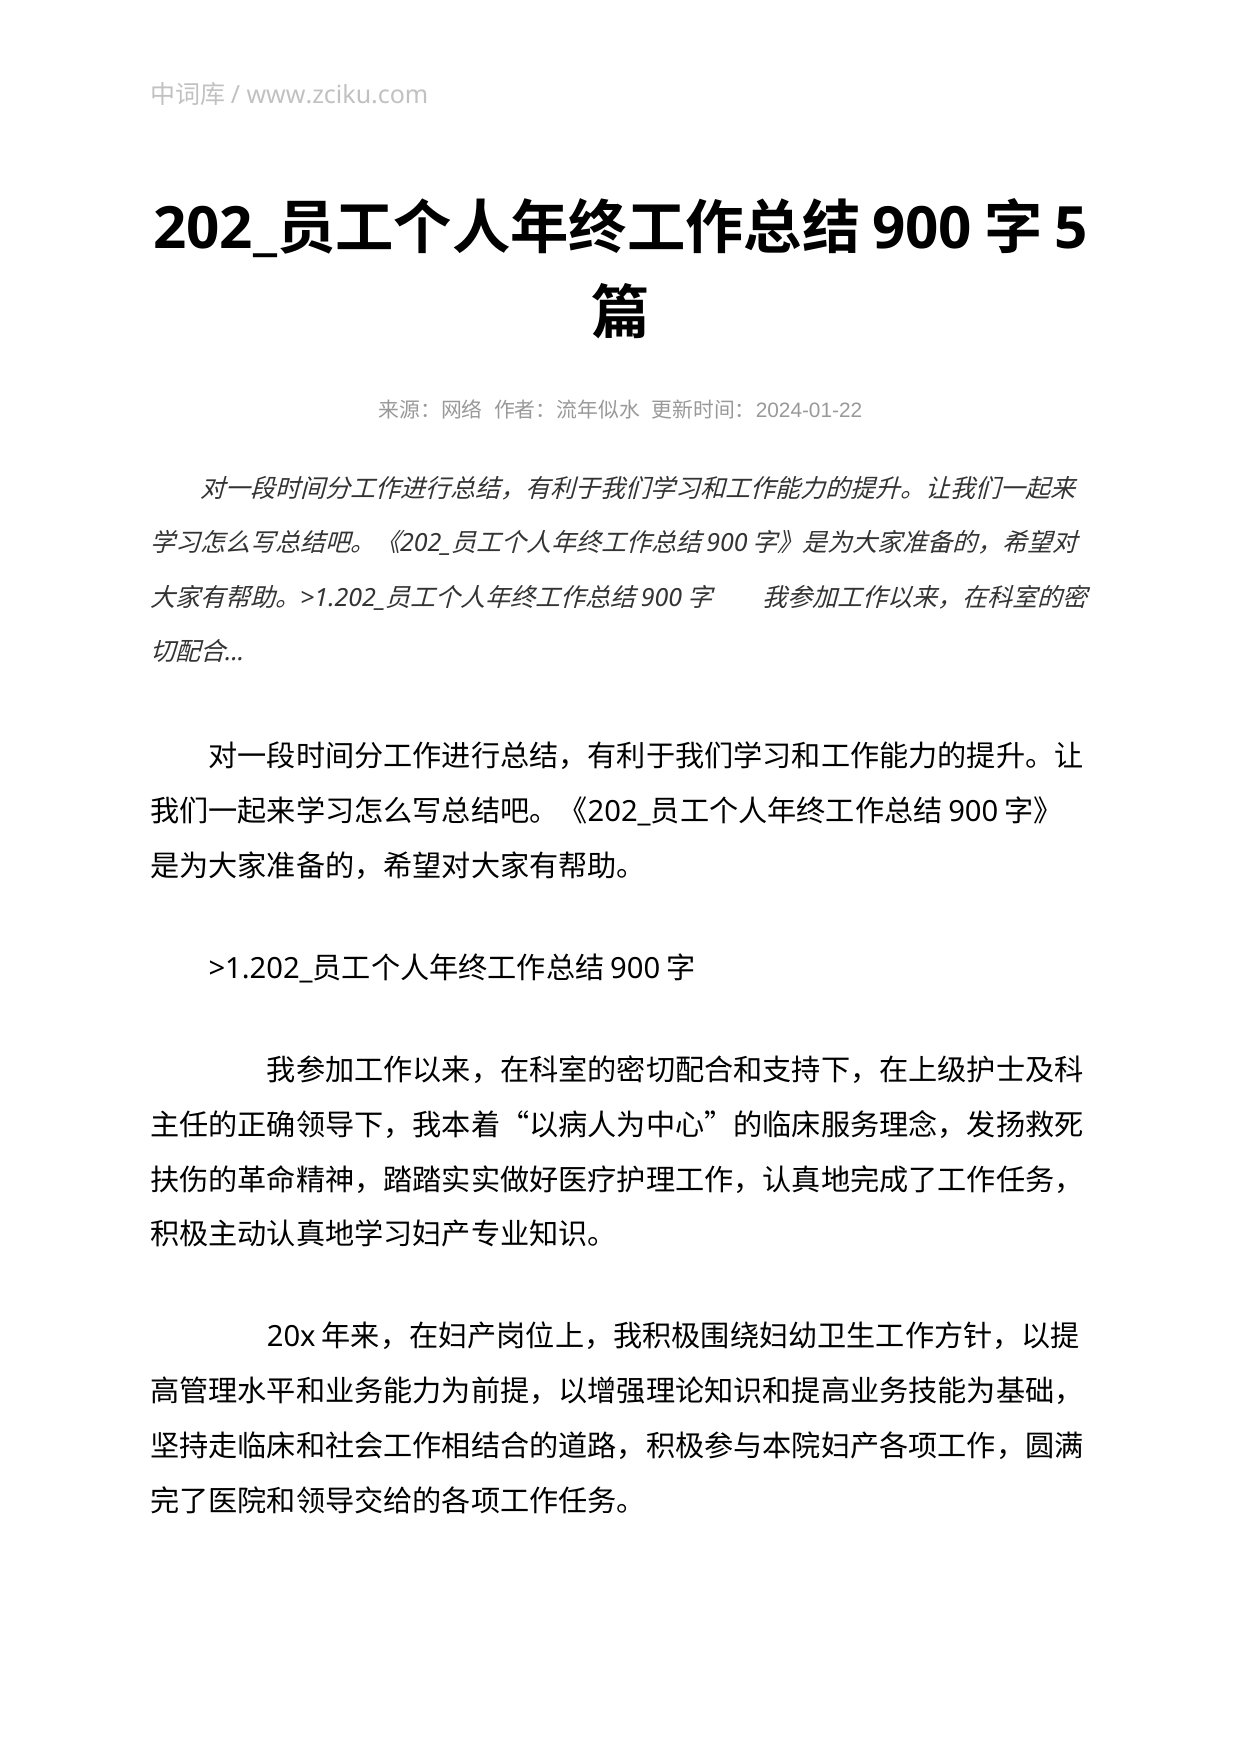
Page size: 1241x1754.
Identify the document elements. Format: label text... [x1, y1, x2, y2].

text 20x年来，在妇产岗位上，我积极围绕妇幼卫生工作方针，以提高管理水平和业务能力为前提，以增强理论知识和提高业务技能为基础，坚持走临床和社会工作相结合的道路，积极参与本院妇产各项工作，圆满完了医院和领导交给的各项工作任务。 [150, 1313, 1090, 1520]
text >1.202_员工个人年终工作总结900字 [150, 944, 1090, 987]
subtitle 202_员工个人年终工作总结900字5篇 [150, 181, 1090, 351]
text 来源：网络 作者：流年似水 更新时间：2024-01-22 [150, 397, 1090, 421]
text 对一段时间分工作进行总结，有利于我们学习和工作能力的提升。让我们一起来学习怎么写总结吧。《202_员工个人年终工作总结900字》是为大家准备的，希望对大家有帮助。>1.202_员工个人年终工作总结900字 我参加工作以来，在科室的密切配合... [150, 468, 1090, 668]
text 对一段时间分工作进行总结，有利于我们学习和工作能力的提升。让我们一起来学习怎么写总结吧。《202_员工个人年终工作总结900字》是为大家准备的，希望对大家有帮助。 [150, 733, 1090, 885]
text 我参加工作以来，在科室的密切配合和支持下，在上级护士及科主任的正确领导下，我本着“以病人为中心”的临床服务理念，发扬救死扶伤的革命精神，踏踏实实做好医疗护理工作，认真地完成了工作任务，积极主动认真地学习妇产专业知识。 [150, 1046, 1090, 1253]
